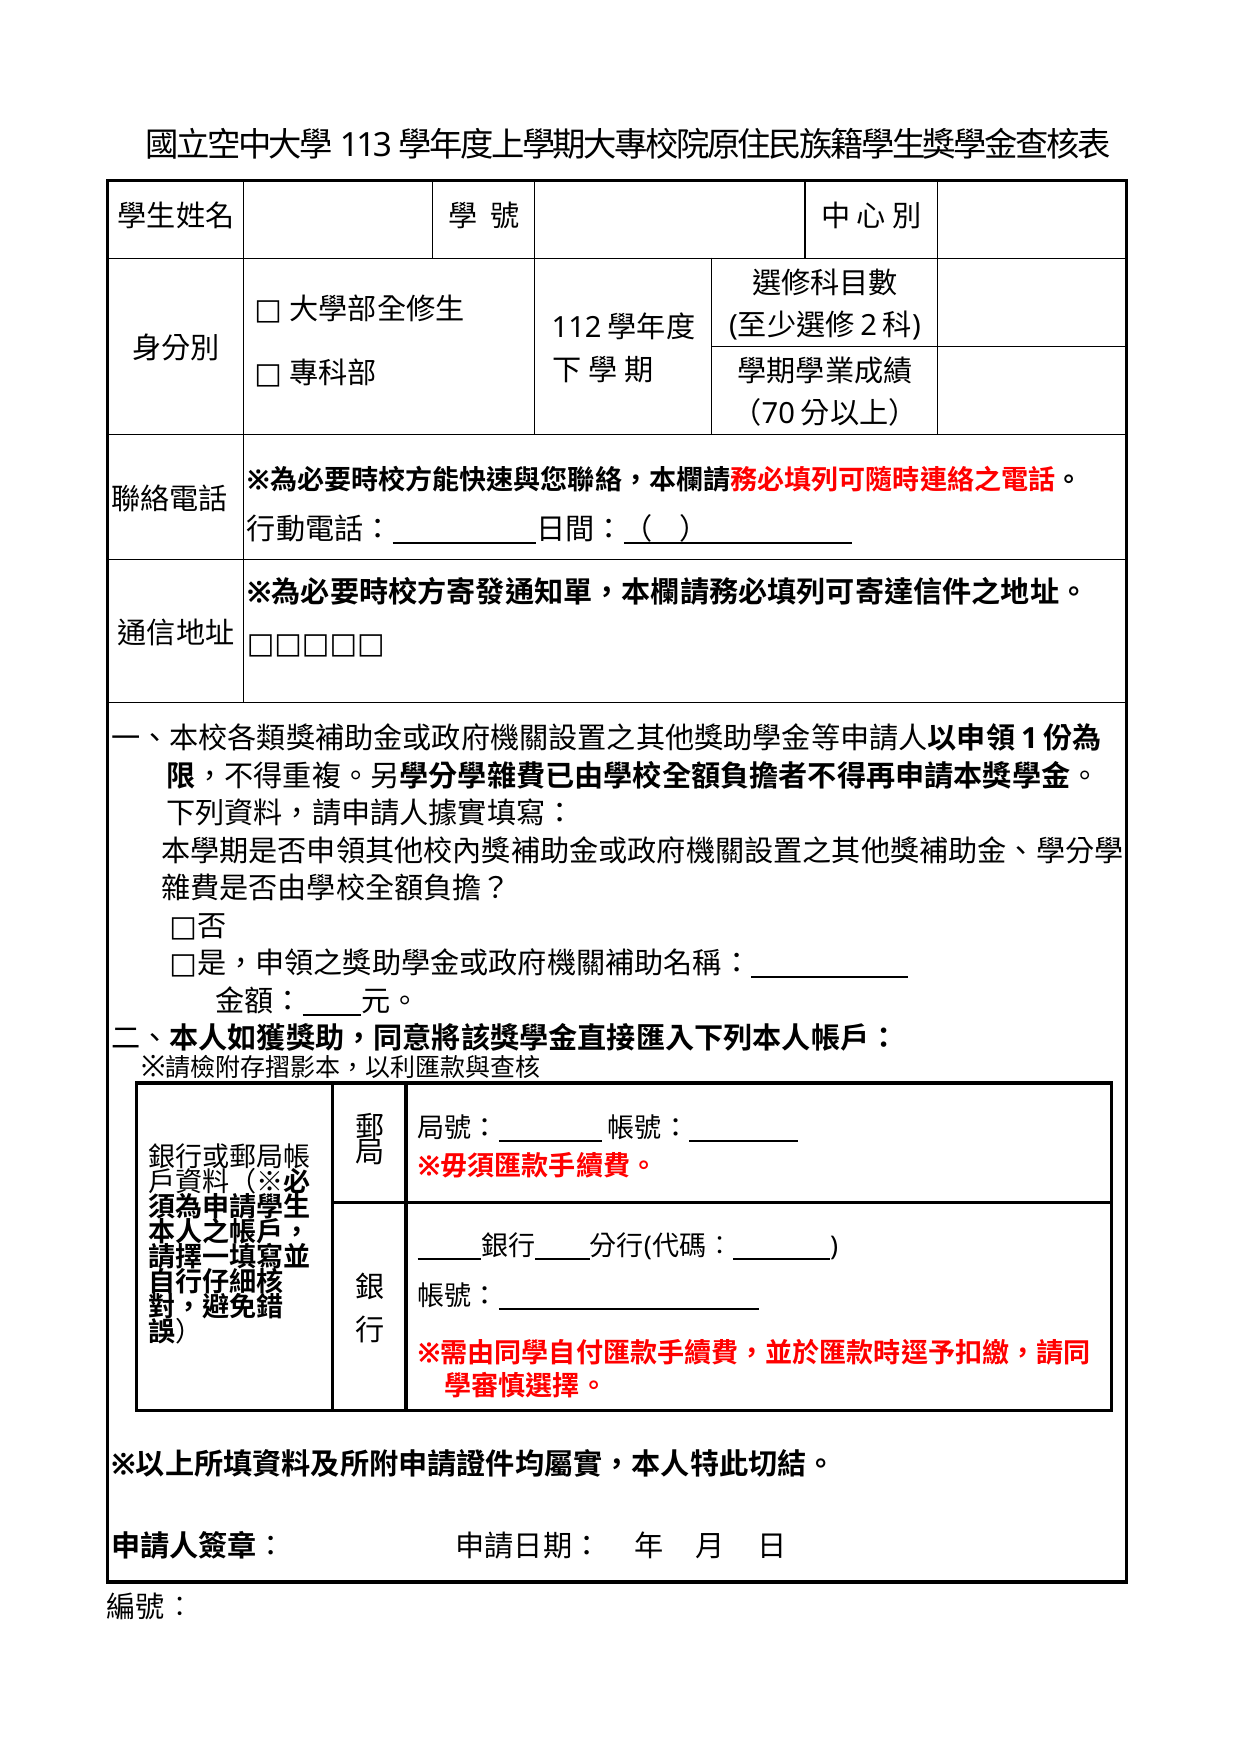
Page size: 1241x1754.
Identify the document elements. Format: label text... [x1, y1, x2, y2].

text 編號︰ [106, 1583, 1152, 1626]
table_cell □ 大學部全修生 □ 專科部 [244, 259, 534, 433]
table_header 學生姓名 [109, 182, 243, 258]
table_cell 學期學業成績 （70分以上） [712, 347, 937, 433]
table_header 學 號 [433, 182, 534, 258]
table_cell 聯絡電話 [109, 435, 243, 559]
table_cell 通信地址 [109, 560, 243, 702]
table_header [535, 182, 804, 258]
table_cell 選修科目數 (至少選修2科) [712, 259, 937, 346]
text 國立空中大學113學年度上學期大專校院原住民族籍學生獎學金查核表 [106, 118, 1152, 167]
table_cell 身分別 [109, 259, 243, 433]
table_cell [938, 259, 1125, 346]
table_cell [938, 347, 1125, 433]
table_cell 一、本校各類獎補助金或政府機關設置之其他獎助學金等申請人以申領1份為限，不得重複。另學分學雜費已由學校全額負擔者不得再申請本獎學金。下列資料，請申請人據實填寫： 本學期是否申領其他校內獎補助金或政府機關設置之其他獎補助金、學分學雜費是否由學校全額負擔？ □否 □是，申領之獎助學金或政府機關補助名稱： 金額： 元。 二、本人如獲獎助，同意將該獎學金直接匯入下列本人帳戶： ※請檢附存摺影本，以利匯款與查核 ※以上所填資料及所附申請證件均屬實，本人特此切結。 申請人簽章： 申請日期： 年 月 日 [109, 703, 1125, 1580]
table_header [244, 182, 432, 258]
table_cell 112學年度 下 學 期 [535, 259, 711, 433]
table_header 中 心 別 [806, 182, 937, 258]
table_cell ※為必要時校方能快速與您聯絡，本欄請務必填列可隨時連絡之電話。 行動電話： 日間：（ ） [244, 435, 1125, 559]
table_header [938, 182, 1125, 258]
table_cell ※為必要時校方寄發通知單，本欄請務必填列可寄達信件之地址。 □□□□□ [244, 560, 1125, 702]
